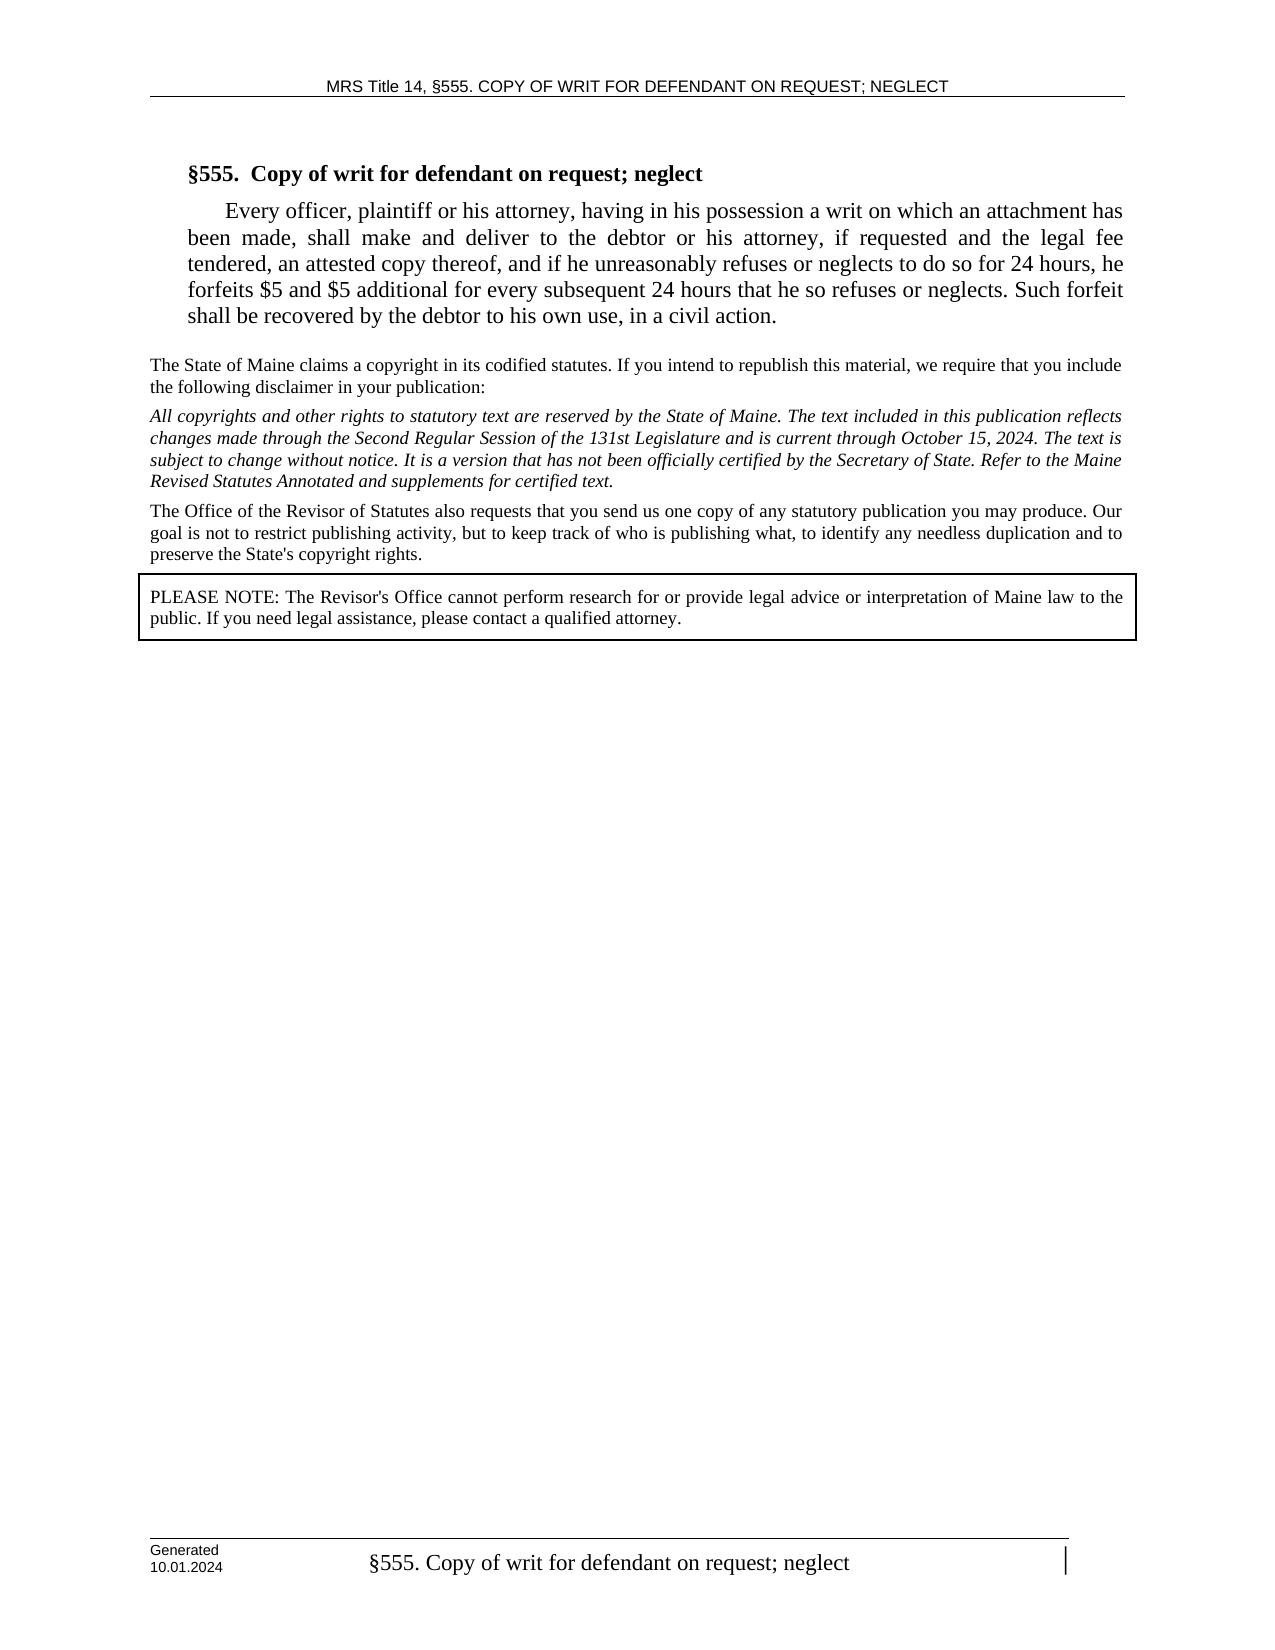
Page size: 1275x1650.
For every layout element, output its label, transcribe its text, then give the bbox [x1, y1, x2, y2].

text All copyrights and other rights to statutory text are reserved by the State of Maine. The text included in this publication reflects changes made through the Second Regular Session of the 131st Legislature and is current through October 15, 2024 . The text is subject to change without notice. It is a version that has not been officially certified by the Secretary of State. Refer to the Maine Revised Statutes Annotated and supplements for certified text. [150, 405, 1125, 492]
text The State of Maine claims a copyright in its codified statutes. If you intend to republish this material, we require that you include the following disclaimer in your publication: [150, 354, 1125, 397]
text §555. Copy of writ for defendant on request; neglect [187, 160, 1125, 187]
text The Office of the Revisor of Statutes also requests that you send us one copy of any statutory publication you may produce. Our goal is not to restrict publishing activity, but to keep track of who is publishing what, to identify any needless duplication and to preserve the State's copyright rights. [150, 500, 1125, 565]
text Every officer, plaintiff or his attorney, having in his possession a writ on which an attachment has been made, shall make and deliver to the debtor or his attorney, if requested and the legal fee tendered, an attested copy thereof, and if he unreasonably refuses or neglects to do so for 24 hours, he forfeits $5 and $5 additional for every subsequent 24 hours that he so refuses or neglects. Such forfeit shall be recovered by the debtor to his own use, in a civil action. [187, 197, 1125, 329]
text PLEASE NOTE: The Revisor's Office cannot perform research for or provide legal advice or interpretation of Maine law to the public. If you need legal assistance, please contact a qualified attorney. [140, 575, 1135, 639]
